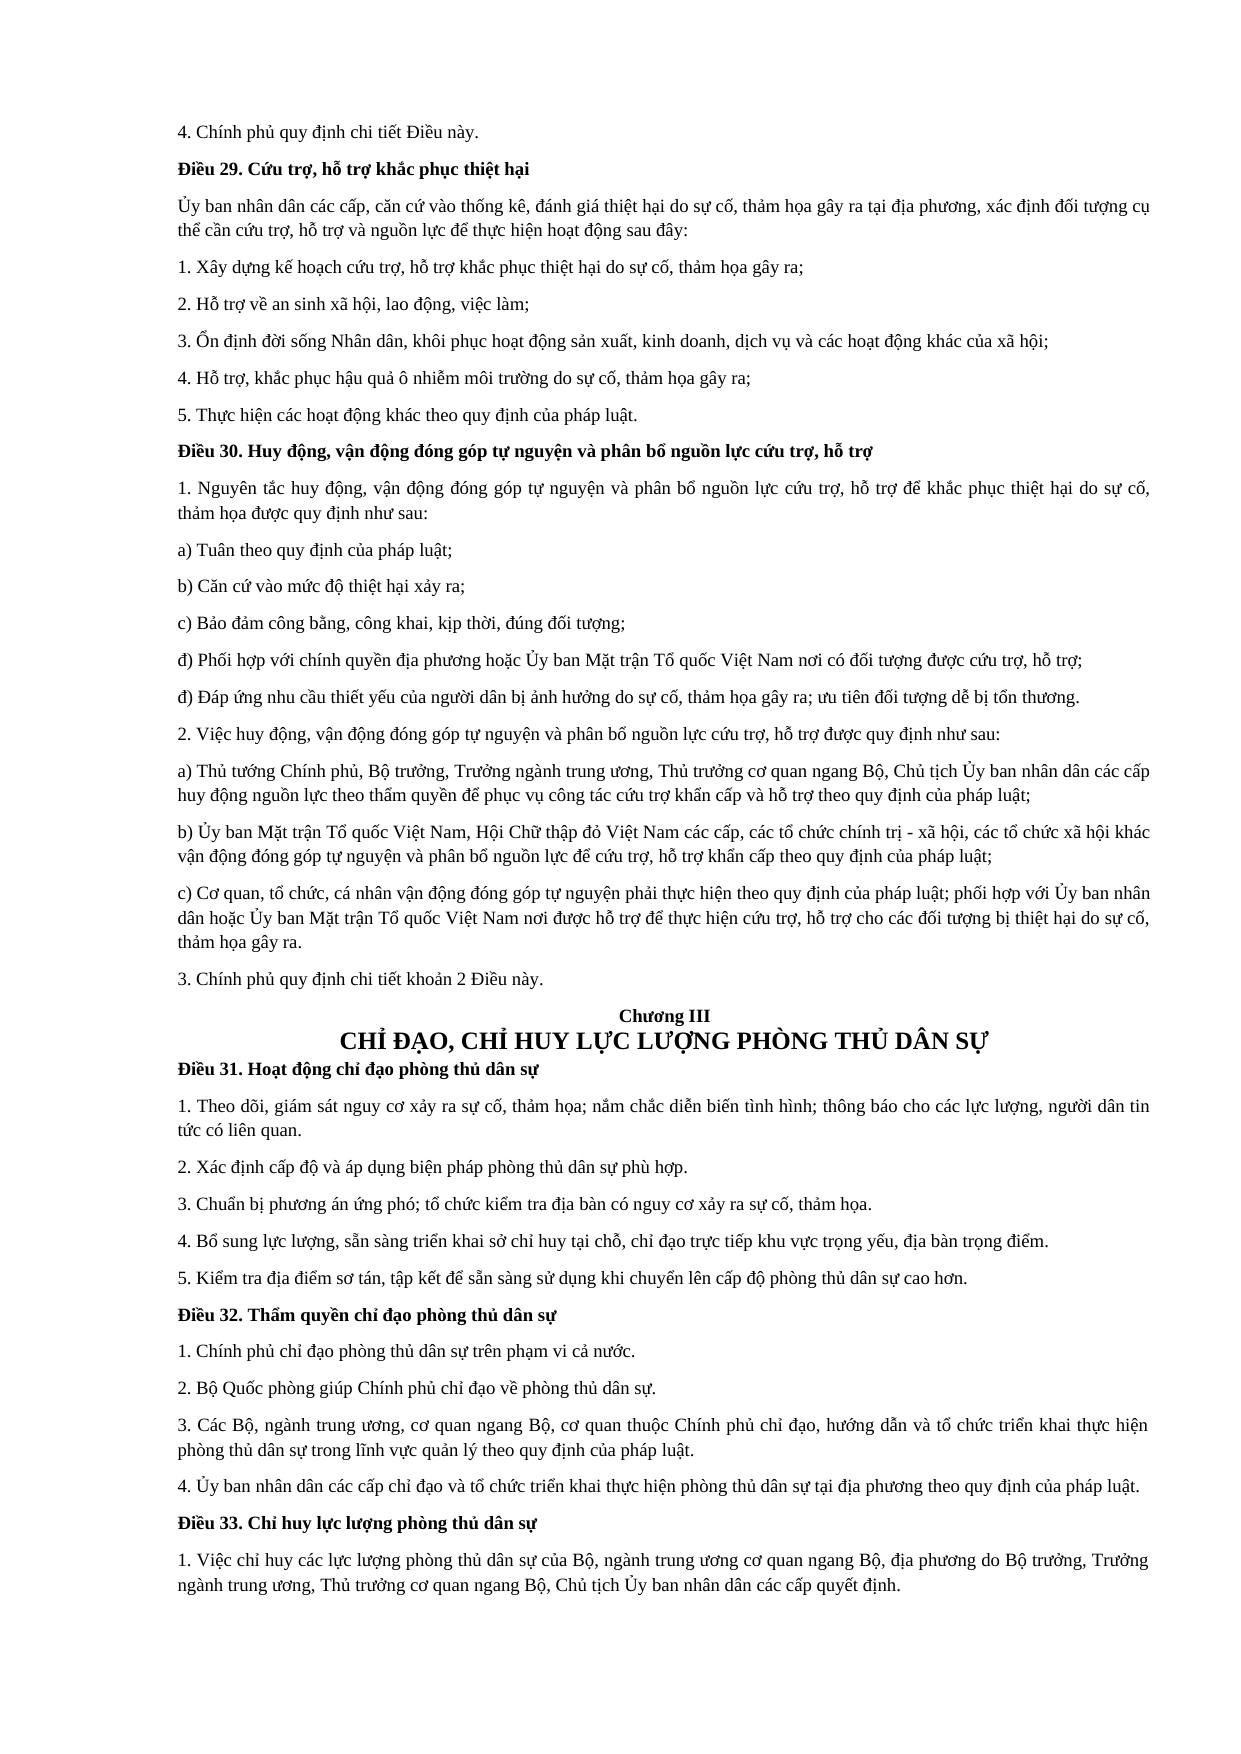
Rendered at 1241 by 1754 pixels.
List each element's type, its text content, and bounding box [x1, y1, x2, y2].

text 3. Chuẩn bị phương án ứng phó; tổ chức kiểm tra địa bàn có nguy cơ xảy ra sự cố, thảm họa. [177, 1190, 1152, 1214]
text 5. Kiểm tra địa điểm sơ tán, tập kết để sẵn sàng sử dụng khi chuyển lên cấp độ phòng thủ dân sự cao hơn. [177, 1264, 1152, 1288]
text 4. Chính phủ quy định chi tiết Điều này. [177, 118, 1152, 142]
text 1. Xây dựng kế hoạch cứu trợ, hỗ trợ khắc phục thiệt hại do sự cố, thảm họa gây ra; [177, 253, 1152, 277]
text a) Thủ tướng Chính phủ, Bộ trưởng, Trưởng ngành trung ương, Thủ trưởng cơ quan ngang Bộ, Chủ tịch Ủy ban nhân dân các cấp huy động nguồn lực theo thẩm quyền để phục vụ công tác cứu trợ khẩn cấp và hỗ trợ theo quy định của pháp luật; [177, 757, 1152, 806]
text 5. Thực hiện các hoạt động khác theo quy định của pháp luật. [177, 401, 1152, 425]
text 3. Ổn định đời sống Nhân dân, khôi phục hoạt động sản xuất, kinh doanh, dịch vụ và các hoạt động khác của xã hội; [177, 327, 1152, 351]
text b) Căn cứ vào mức độ thiệt hại xảy ra; [177, 572, 1152, 597]
text 2. Bộ Quốc phòng giúp Chính phủ chỉ đạo về phòng thủ dân sự. [177, 1374, 1152, 1399]
text c) Bảo đảm công bằng, công khai, kịp thời, đúng đối tượng; [177, 609, 1152, 634]
text 3. Chính phủ quy định chi tiết khoản 2 Điều này. [177, 965, 1152, 989]
text 1. Việc chỉ huy các lực lượng phòng thủ dân sự của Bộ, ngành trung ương cơ quan ngang Bộ, địa phương do Bộ trưởng, Trưởng ngành trung ương, Thủ trưởng cơ quan ngang Bộ, Chủ tịch Ủy ban nhân dân các cấp quyết định. [177, 1546, 1152, 1595]
text c) Cơ quan, tổ chức, cá nhân vận động đóng góp tự nguyện phải thực hiện theo quy định của pháp luật; phối hợp với Ủy ban nhân dân hoặc Ủy ban Mặt trận Tổ quốc Việt Nam nơi được hỗ trợ để thực hiện cứu trợ, hỗ trợ cho các đối tượng bị thiệt hại do sự cố, thảm họa gây ra. [177, 879, 1152, 952]
text Điều 29. Cứu trợ, hỗ trợ khắc phục thiệt hại [177, 155, 1152, 179]
text a) Tuân theo quy định của pháp luật; [177, 536, 1152, 560]
text 1. Theo dõi, giám sát nguy cơ xảy ra sự cố, thảm họa; nắm chắc diễn biến tình hình; thông báo cho các lực lượng, người dân tin tức có liên quan. [177, 1092, 1152, 1141]
text b) Ủy ban Mặt trận Tổ quốc Việt Nam, Hội Chữ thập đỏ Việt Nam các cấp, các tổ chức chính trị - xã hội, các tổ chức xã hội khác vận động đóng góp tự nguyện và phân bổ nguồn lực để cứu trợ, hỗ trợ khẩn cấp theo quy định của pháp luật; [177, 818, 1152, 867]
text 2. Việc huy động, vận động đóng góp tự nguyện và phân bổ nguồn lực cứu trợ, hỗ trợ được quy định như sau: [177, 720, 1152, 744]
text 4. Bổ sung lực lượng, sẵn sàng triển khai sở chỉ huy tại chỗ, chỉ đạo trực tiếp khu vực trọng yếu, địa bàn trọng điểm. [177, 1227, 1152, 1251]
text đ) Đáp ứng nhu cầu thiết yếu của người dân bị ảnh hưởng do sự cố, thảm họa gây ra; ưu tiên đối tượng dễ bị tổn thương. [177, 683, 1152, 707]
text 1. Chính phủ chỉ đạo phòng thủ dân sự trên phạm vi cả nước. [177, 1337, 1152, 1362]
text 3. Các Bộ, ngành trung ương, cơ quan ngang Bộ, cơ quan thuộc Chính phủ chỉ đạo, hướng dẫn và tổ chức triển khai thực hiện phòng thủ dân sự trong lĩnh vực quản lý theo quy định của pháp luật. [177, 1411, 1152, 1460]
text Điều 32. Thẩm quyền chỉ đạo phòng thủ dân sự [177, 1301, 1152, 1325]
text Chương III [177, 1002, 1152, 1026]
text 2. Xác định cấp độ và áp dụng biện pháp phòng thủ dân sự phù hợp. [177, 1153, 1152, 1177]
text Điều 30. Huy động, vận động đóng góp tự nguyện và phân bổ nguồn lực cứu trợ, hỗ trợ [177, 437, 1152, 462]
text 1. Nguyên tắc huy động, vận động đóng góp tự nguyện và phân bổ nguồn lực cứu trợ, hỗ trợ để khắc phục thiệt hại do sự cố, thảm họa được quy định như sau: [177, 474, 1152, 523]
text 2. Hỗ trợ về an sinh xã hội, lao động, việc làm; [177, 290, 1152, 314]
text Điều 31. Hoạt động chỉ đạo phòng thủ dân sự [177, 1055, 1152, 1079]
text Điều 33. Chỉ huy lực lượng phòng thủ dân sự [177, 1509, 1152, 1534]
text 4. Hỗ trợ, khắc phục hậu quả ô nhiễm môi trường do sự cố, thảm họa gây ra; [177, 364, 1152, 388]
text Ủy ban nhân dân các cấp, căn cứ vào thống kê, đánh giá thiệt hại do sự cố, thảm họa gây ra tại địa phương, xác định đối tượng cụ thể cần cứu trợ, hỗ trợ và nguồn lực để thực hiện hoạt động sau đây: [177, 192, 1152, 241]
text CHỈ ĐẠO, CHỈ HUY LỰC LƯỢNG PHÒNG THỦ DÂN SỰ [177, 1026, 1152, 1055]
text đ) Phối hợp với chính quyền địa phương hoặc Ủy ban Mặt trận Tổ quốc Việt Nam nơi có đối tượng được cứu trợ, hỗ trợ; [177, 646, 1152, 671]
text 4. Ủy ban nhân dân các cấp chỉ đạo và tổ chức triển khai thực hiện phòng thủ dân sự tại địa phương theo quy định của pháp luật. [177, 1472, 1152, 1497]
